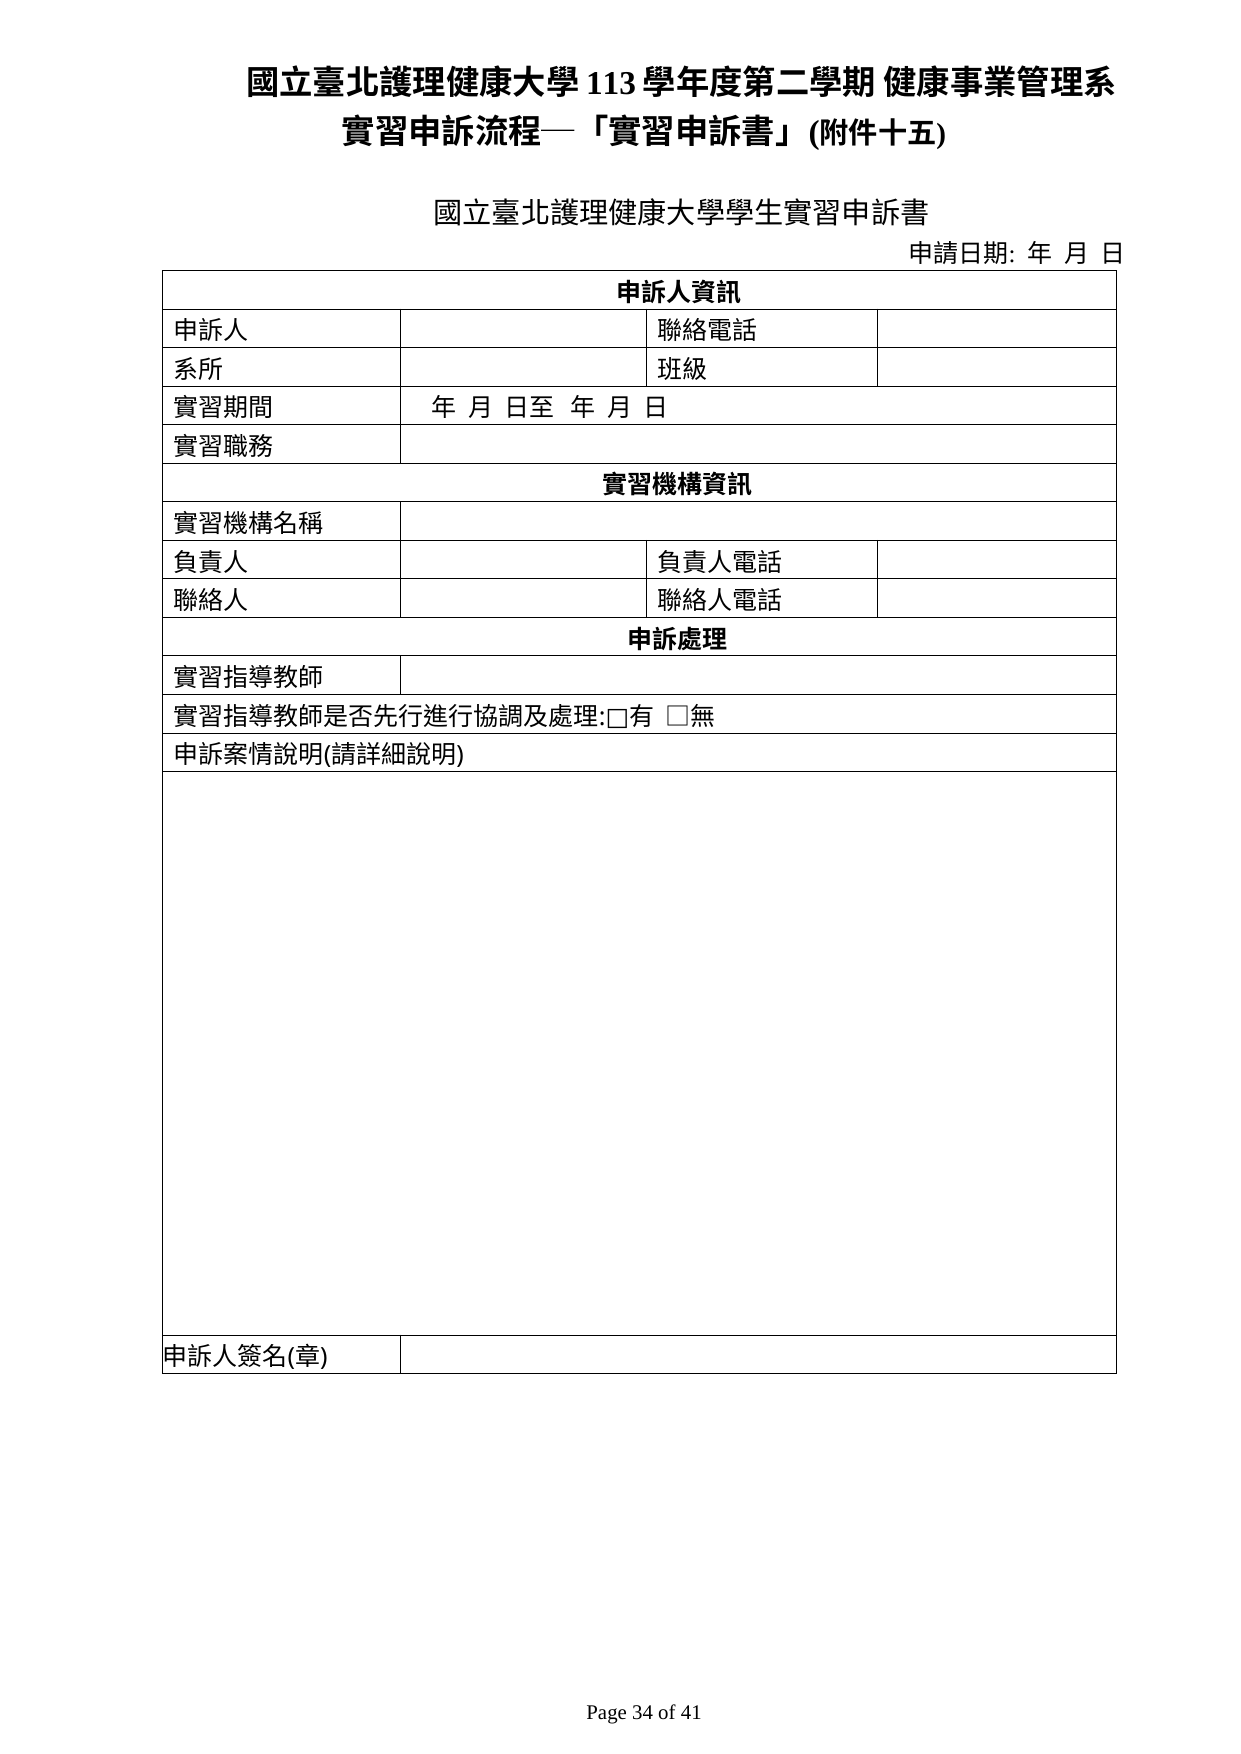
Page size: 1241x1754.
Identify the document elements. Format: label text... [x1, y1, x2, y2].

table_cell [401, 310, 646, 347]
table_cell 申訴案情說明(請詳細說明) [163, 734, 1116, 771]
table_cell [401, 425, 1116, 463]
table_cell 班級 [647, 348, 877, 386]
table_cell 申訴人簽名(章) [163, 1336, 400, 1373]
table_cell [401, 656, 1116, 694]
table_cell 系所 [163, 348, 400, 386]
table_cell [401, 348, 646, 386]
text 國立臺北護理健康大學113學年度第二學期 健康事業管理系 [162, 56, 1200, 104]
table_cell [878, 348, 1116, 386]
table_cell 實習期間 [163, 387, 400, 424]
table_cell [401, 579, 646, 617]
text 申請日期: 年 月 日 [162, 232, 1125, 270]
table_cell [401, 541, 646, 578]
table_cell 實習職務 [163, 425, 400, 463]
table_cell [163, 772, 1116, 1334]
table_cell 申訴人 [163, 310, 400, 347]
text 國立臺北護理健康大學學生實習申訴書 [162, 190, 1200, 232]
table_cell 申訴處理 [163, 618, 1116, 655]
table_cell 年 月 日至 年 月 日 [401, 387, 1116, 424]
table_cell 聯絡電話 [647, 310, 877, 347]
table_cell [878, 579, 1116, 617]
table_cell 實習指導教師是否先行進行協調及處理:□有 □無 [163, 695, 1116, 732]
table_cell 聯絡人電話 [647, 579, 877, 617]
table_cell 實習機構資訊 [163, 464, 1116, 501]
table_cell [401, 502, 1116, 540]
table_header 申訴人資訊 [163, 271, 1116, 308]
table_cell [401, 1336, 1116, 1373]
table_cell 聯絡人 [163, 579, 400, 617]
text 實習申訴流程─「實習申訴書」(附件十五) [162, 104, 1125, 153]
table_cell [878, 310, 1116, 347]
table_cell 負責人 [163, 541, 400, 578]
table_cell 負責人電話 [647, 541, 877, 578]
table_cell 實習指導教師 [163, 656, 400, 694]
table_cell [878, 541, 1116, 578]
table_cell 實習機構名稱 [163, 502, 400, 540]
